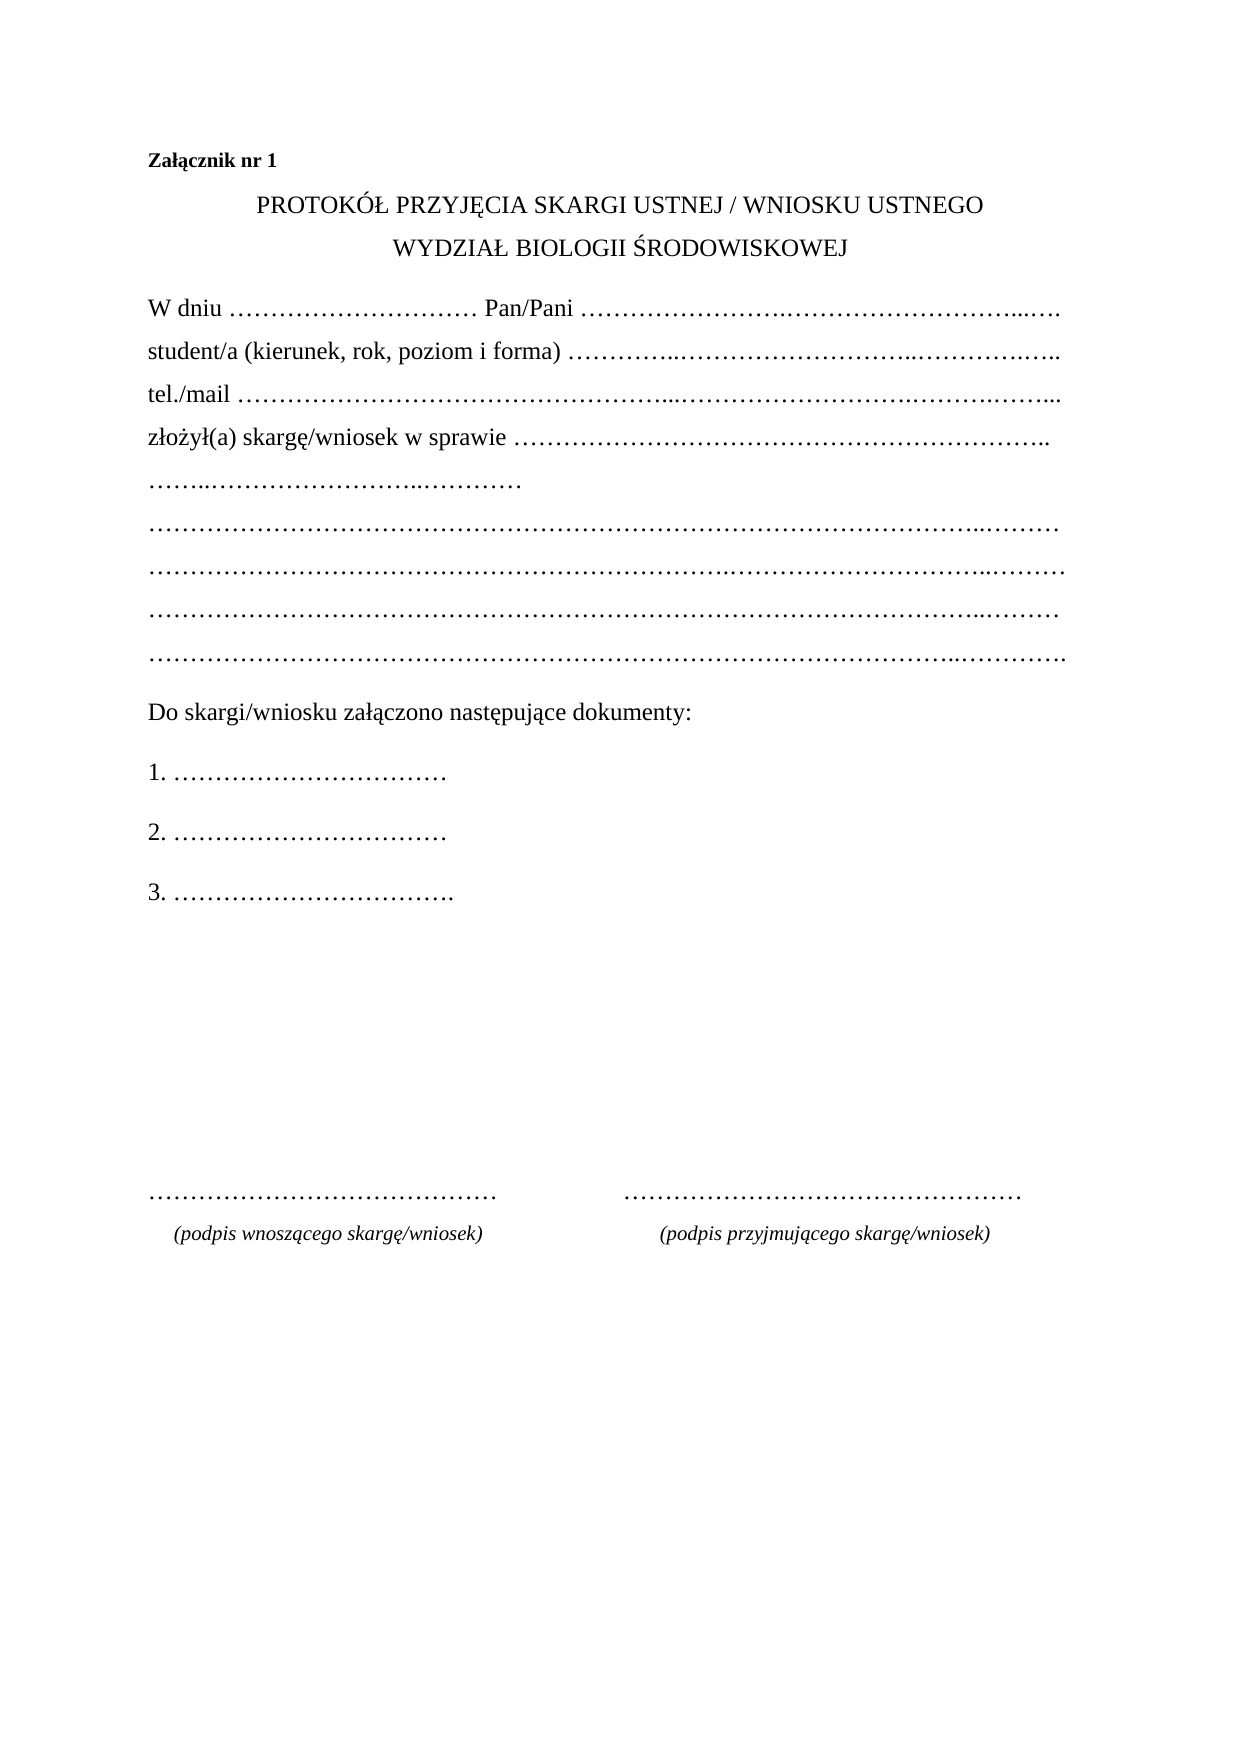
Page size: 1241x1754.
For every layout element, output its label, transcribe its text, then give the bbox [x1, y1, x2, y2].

text 1. …………………………… [148, 757, 1093, 786]
text (podpis wnoszącego skargę/wniosek) (podpis przyjmującego skargę/wniosek) [148, 1221, 1093, 1245]
text …………………………………… ………………………………………… [148, 1176, 1093, 1204]
text Załącznik nr 1 [148, 148, 1093, 172]
text W dniu ………………………… Pan/Pani …………………….………………………...…. student/a (kierunek, rok, poziom i forma) …………..………………………..………….….. tel./mail ……………………………………………...……………………….……….……... złożył(a) skargę/wniosek w sprawie ………………………………………………………..……..……………………..………… ………………………………………………………………………………………..……… …………………………………………………………….…………………………..……… ………………………………………………………………………………………..……… ……………………………………………………………………………………..…………. [148, 293, 1093, 666]
text PROTOKÓŁ PRZYJĘCIA SKARGI USTNEJ / WNIOSKU USTNEGO WYDZIAŁ BIOLOGII ŚRODOWISKOWEJ [148, 190, 1093, 262]
text 3. ……………………………. [148, 877, 1093, 906]
text Do skargi/wniosku załączono następujące dokumenty: [148, 697, 1093, 726]
text 2. …………………………… [148, 817, 1093, 846]
